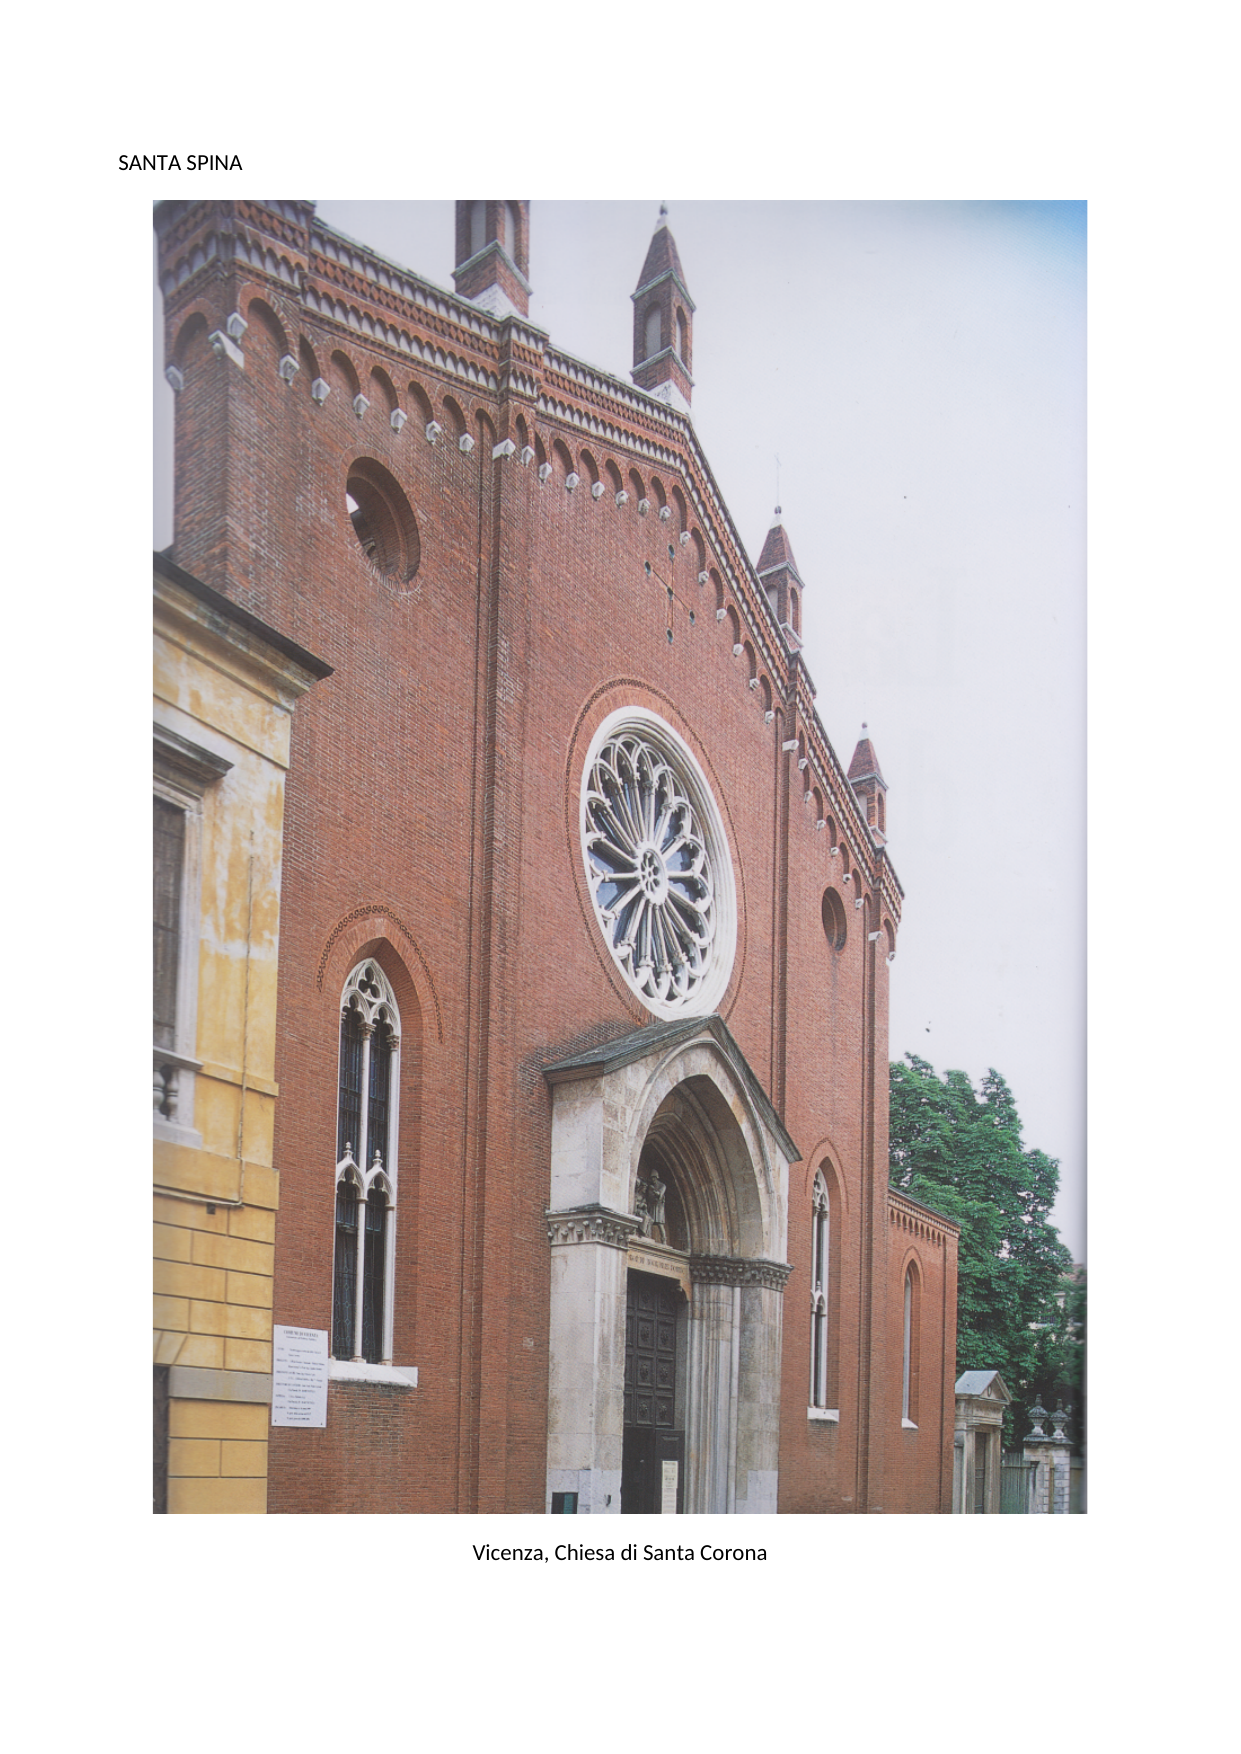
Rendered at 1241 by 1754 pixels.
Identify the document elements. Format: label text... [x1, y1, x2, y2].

text Vicenza, Chiesa di Santa Corona [118, 1538, 1122, 1566]
picture [152, 200, 1088, 1514]
text SANTA SPINA [118, 148, 1122, 176]
